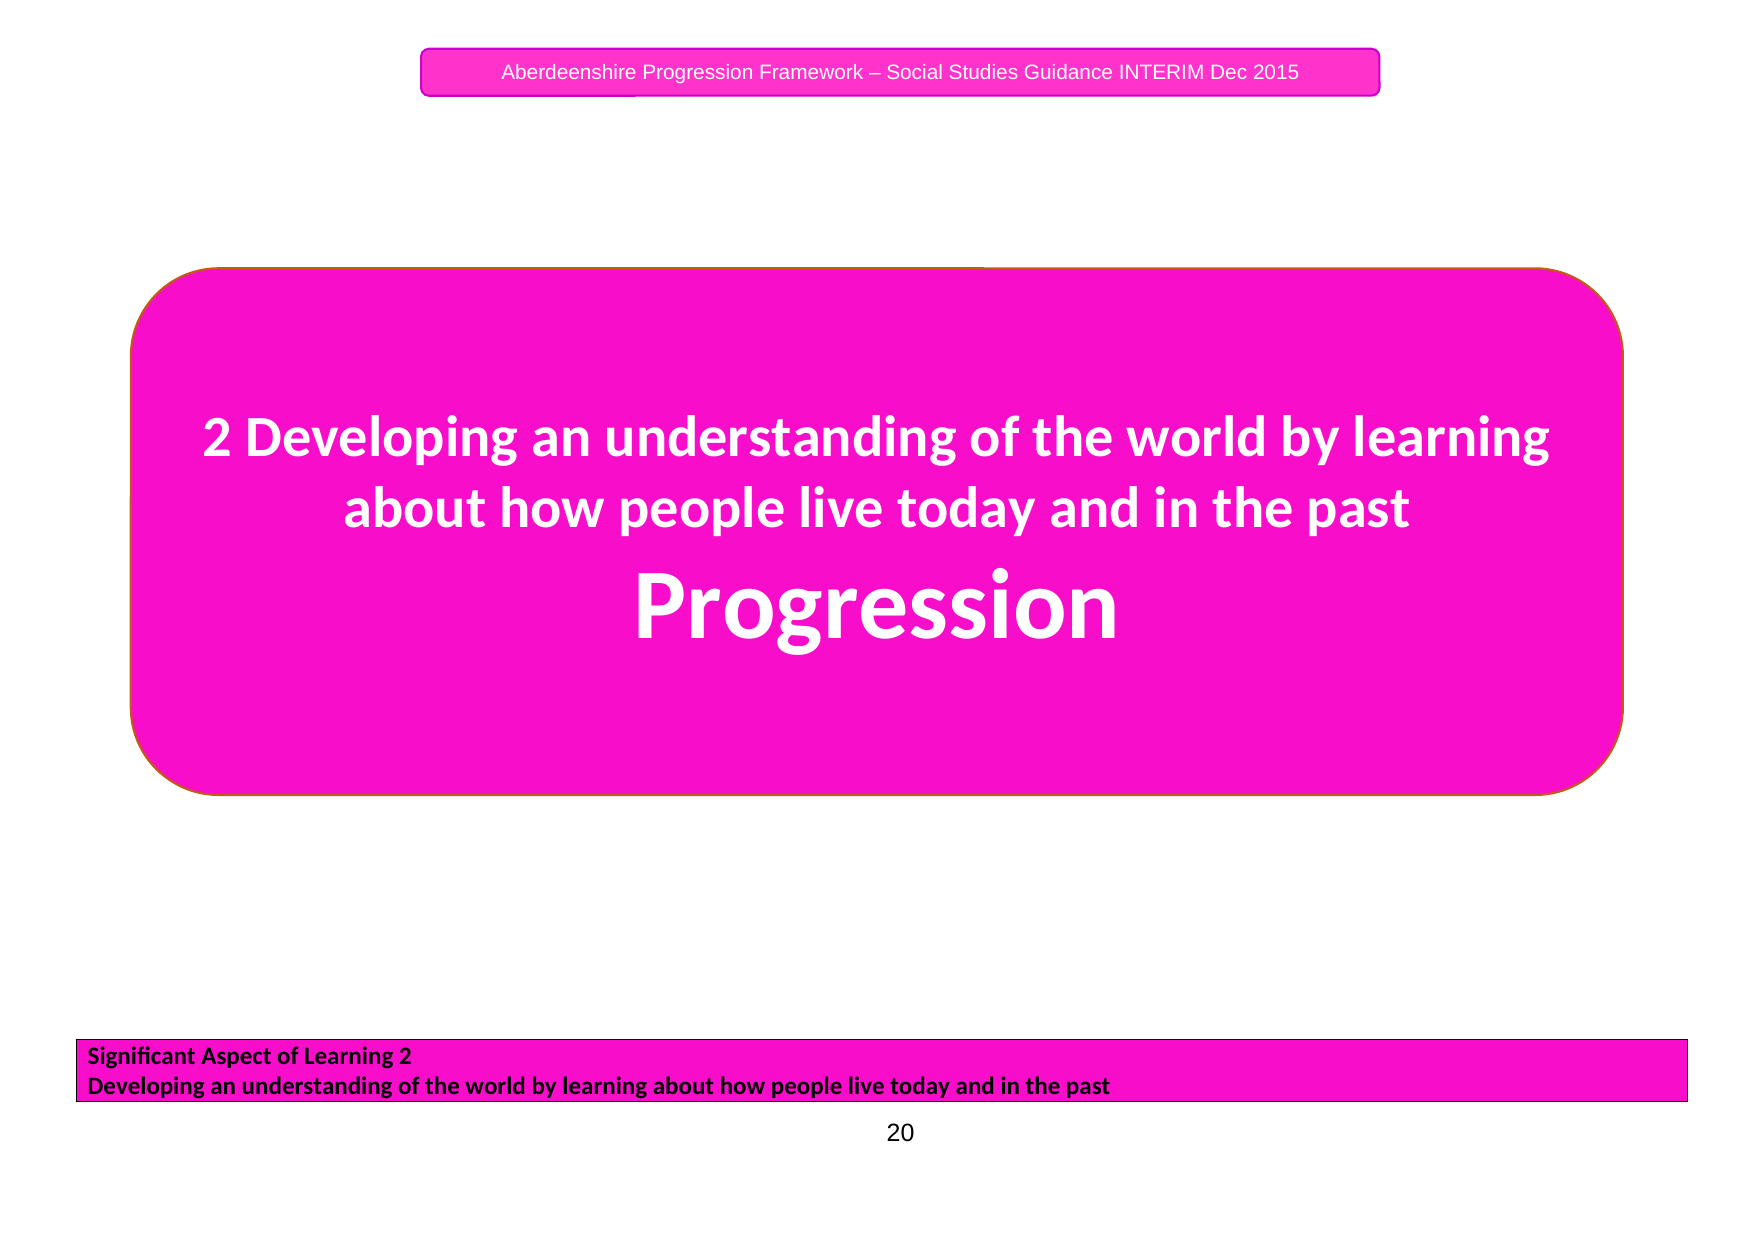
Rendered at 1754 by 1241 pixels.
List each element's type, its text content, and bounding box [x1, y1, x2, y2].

table_header Significant Aspect of Learning 2 Developing an understanding of the world by learning about how people live today and in the past [77, 1040, 1687, 1101]
